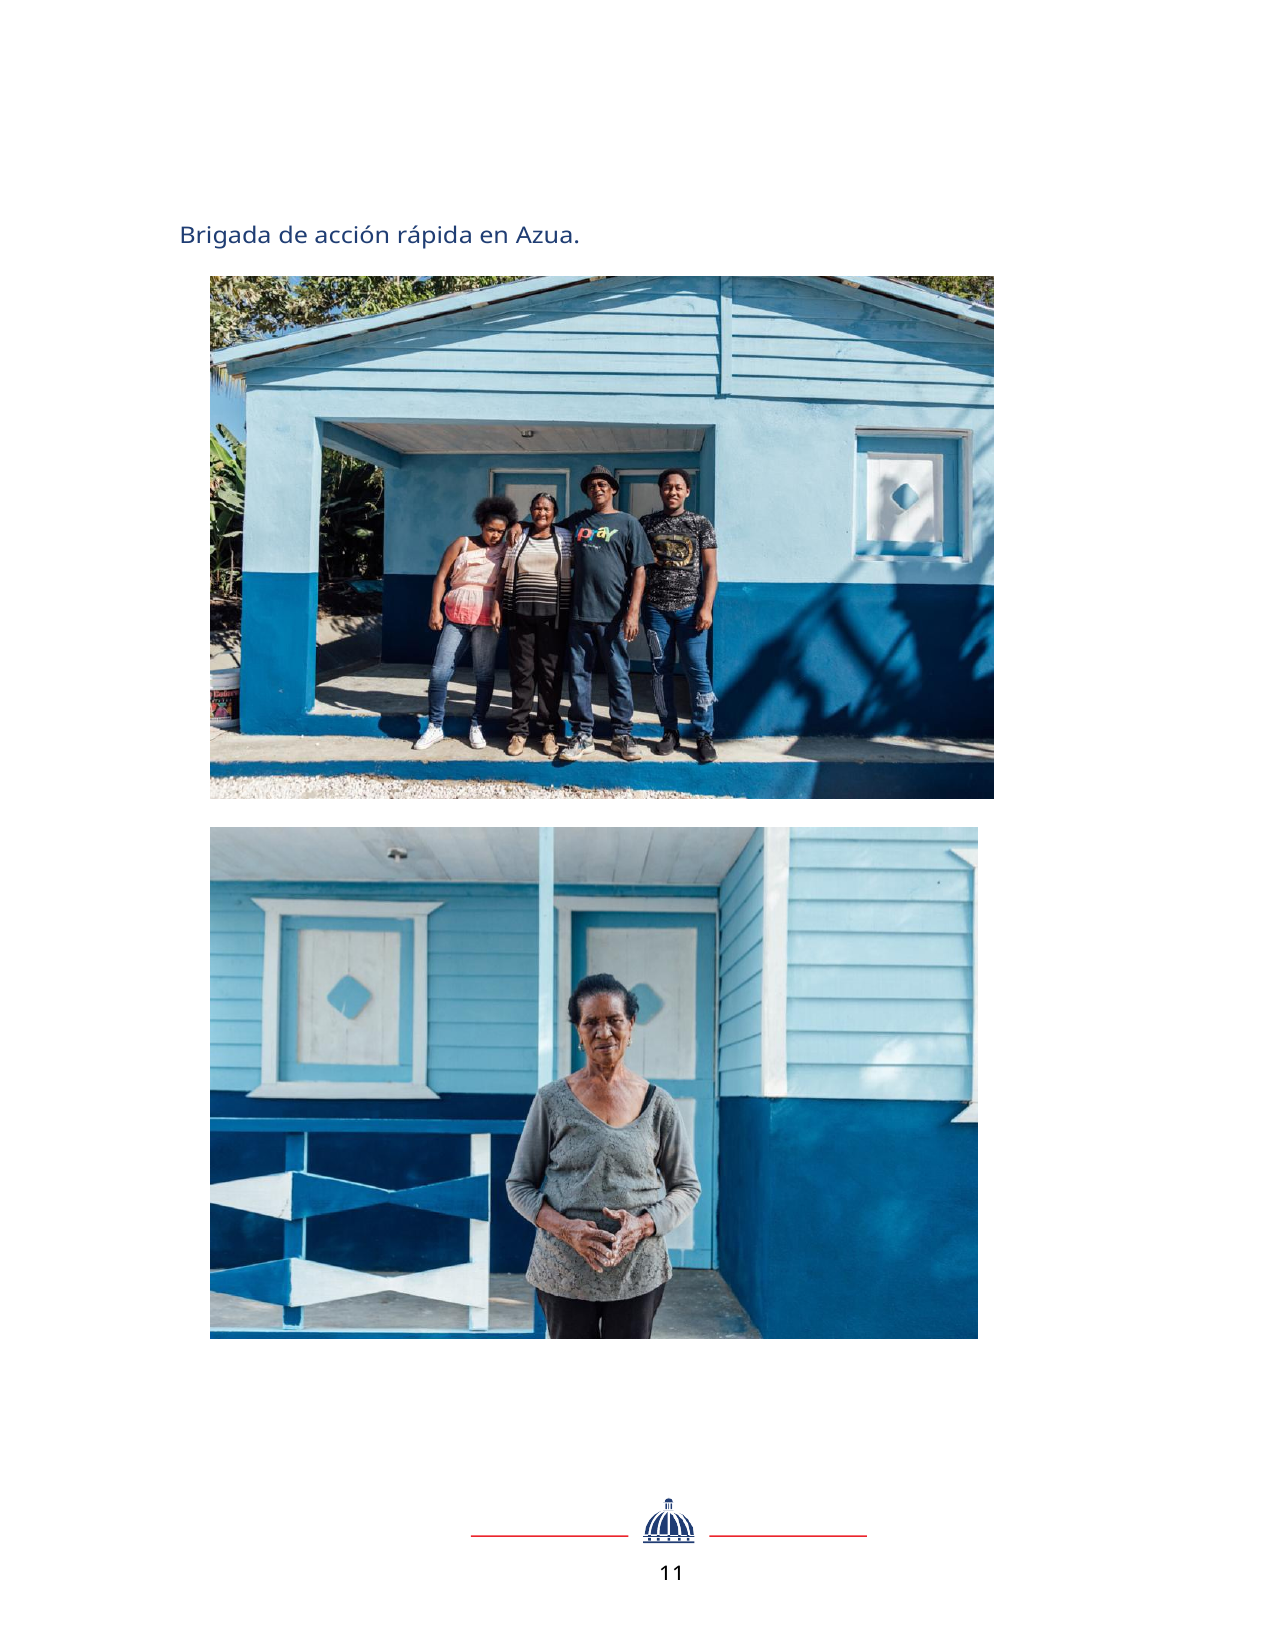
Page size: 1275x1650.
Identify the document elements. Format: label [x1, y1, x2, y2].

picture [210, 276, 994, 799]
picture [210, 827, 978, 1339]
picture [989, 627, 994, 637]
picture [663, 1495, 694, 1535]
